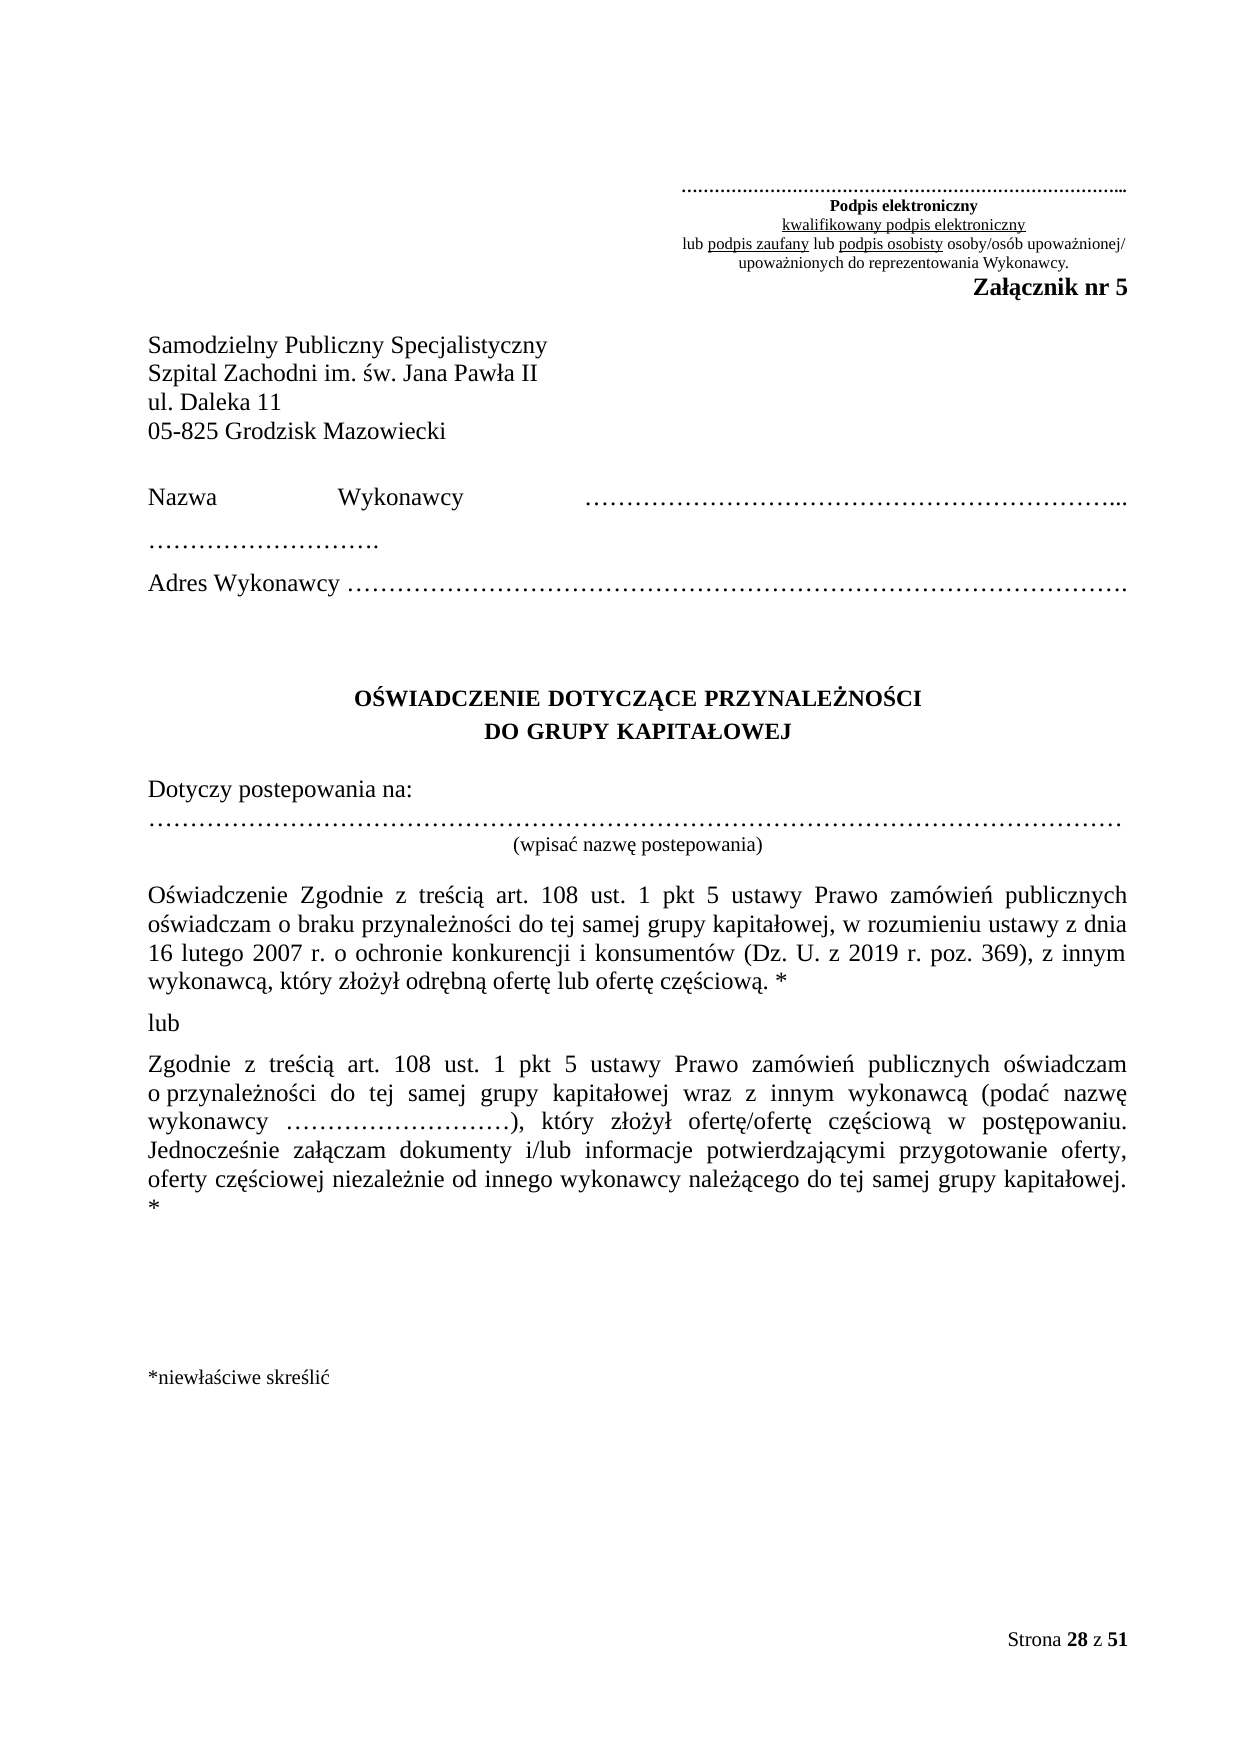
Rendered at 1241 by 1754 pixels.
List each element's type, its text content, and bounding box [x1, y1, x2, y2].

text upoważnionych do reprezentowania Wykonawcy. [679, 253, 1128, 272]
text ……………………………………………………………………………………………………… [148, 803, 1128, 832]
text Szpital Zachodni im. św. Jana Pawła II [148, 358, 1128, 387]
text ……………………………………………………………………... [679, 176, 1128, 196]
text Oświadczenie Zgodnie z treścią art. 108 ust. 1 pkt 5 ustawy Prawo zamówień publicznych oświadczam o braku przynależności do tej samej grupy kapitałowej, w rozumieniu ustawy z dnia 16 lutego 2007 r. o ochronie konkurencji i konsumentów (Dz. U. z 2019 r. poz. 369), z innym wykonawcą, który złożył odrębną ofertę lub ofertę częściową. * [148, 880, 1128, 995]
text Zgodnie z treścią art. 108 ust. 1 pkt 5 ustawy Prawo zamówień publicznych oświadczam o przynależności do tej samej grupy kapitałowej wraz z innym wykonawcą (podać nazwę wykonawcy ………………………), który złożył ofertę/ofertę częściową w postępowaniu. Jednocześnie załączam dokumenty i/lub informacje potwierdzającymi przygotowanie oferty, oferty częściowej niezależnie od innego wykonawcy należącego do tej samej grupy kapitałowej. * [148, 1049, 1128, 1221]
text *niewłaściwe skreślić [148, 1365, 1128, 1389]
text (wpisać nazwę postepowania) [148, 832, 1128, 856]
text ul. Daleka 11 [148, 387, 1128, 416]
text Podpis elektroniczny [679, 196, 1128, 215]
text do grupy kapitałowej [148, 712, 1128, 746]
text lub podpis zaufany lub podpis osobisty osoby/osób upoważnionej/ [679, 234, 1128, 253]
text oświadczenie dotyczące przynależności [148, 679, 1128, 712]
text lub [148, 1008, 1128, 1036]
text kwalifikowany podpis elektroniczny [679, 215, 1128, 234]
text Adres Wykonawcy …………………………………………………………………………………. [148, 568, 1128, 597]
text 05-825 Grodzisk Mazowiecki [148, 416, 1128, 445]
text Dotyczy postepowania na: [148, 774, 1128, 803]
text Samodzielny Publiczny Specjalistyczny [148, 330, 1128, 358]
text Nazwa Wykonawcy ………………………………………………………...………………………. [148, 482, 1128, 554]
text Załącznik nr 5 [148, 272, 1128, 301]
